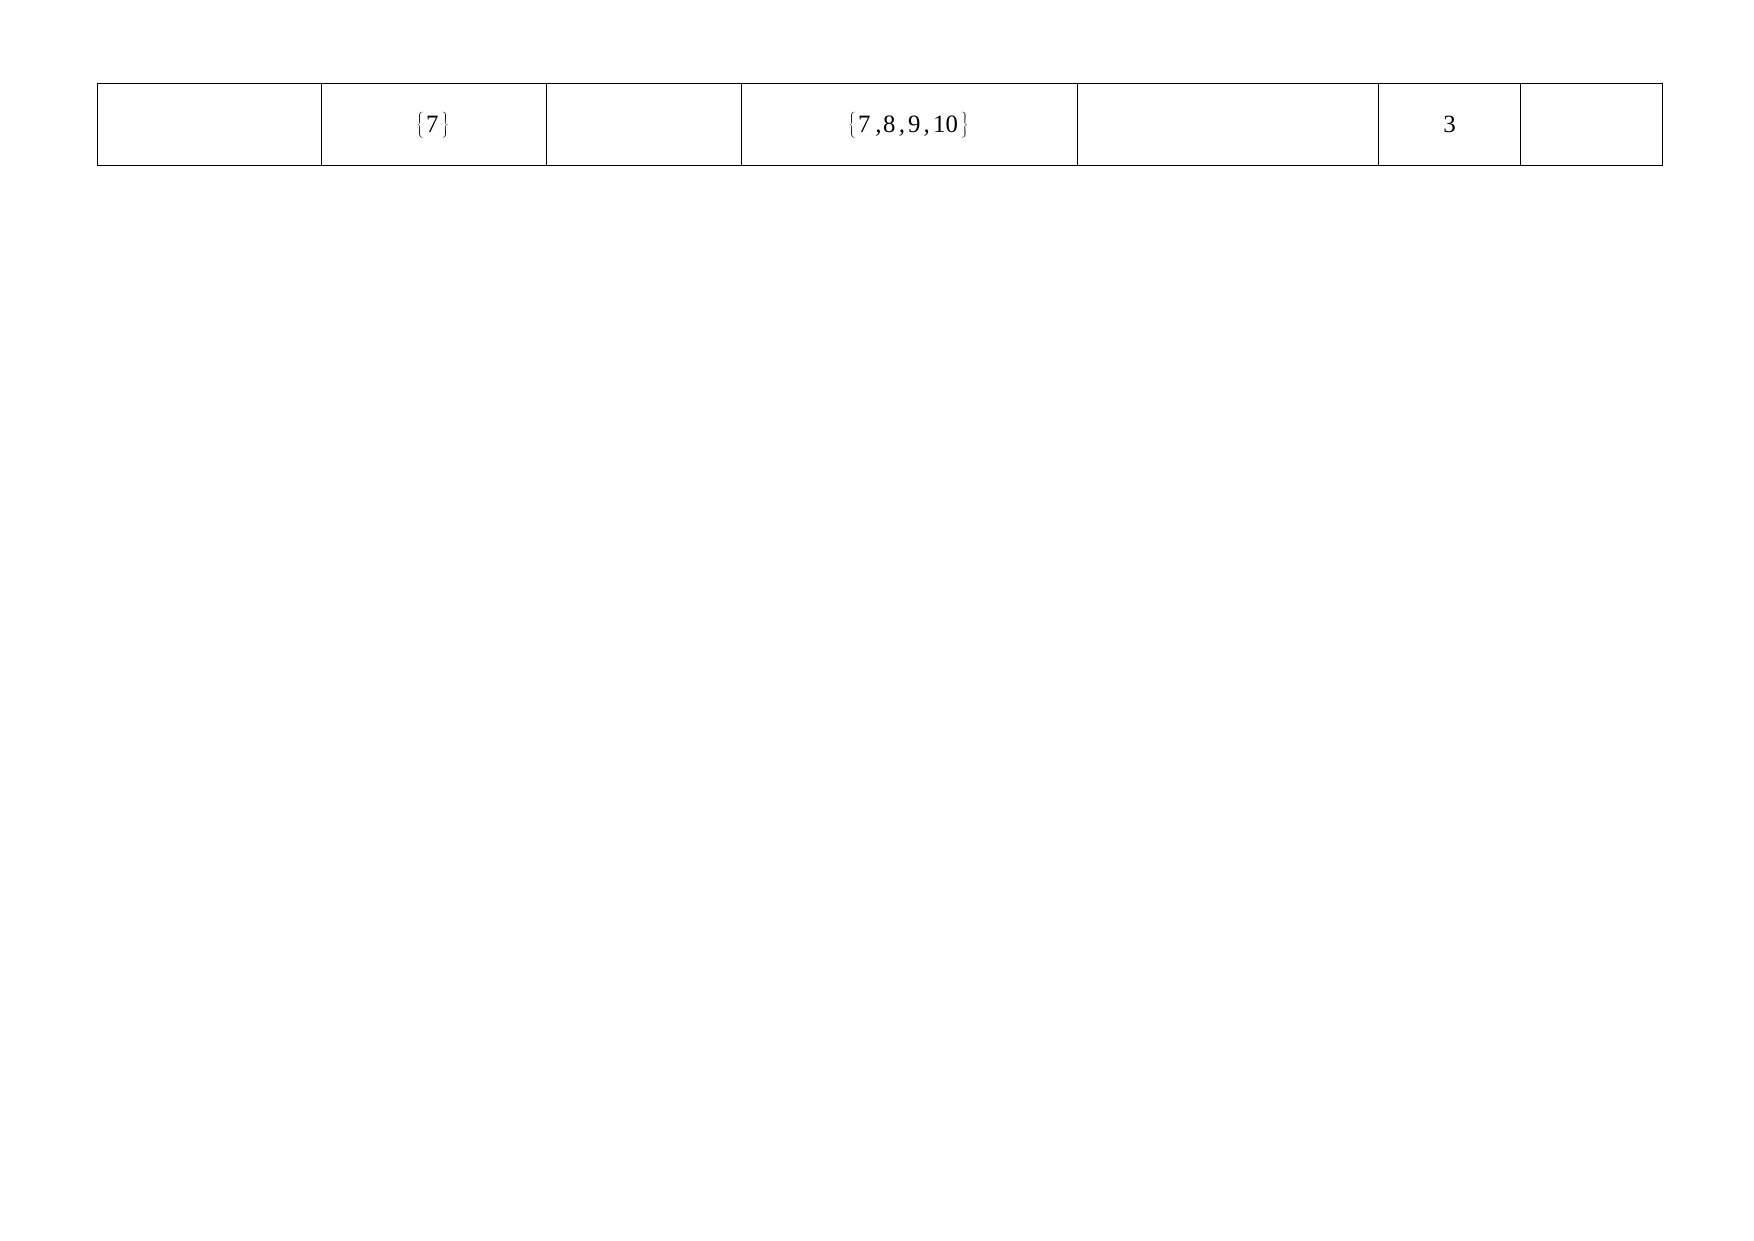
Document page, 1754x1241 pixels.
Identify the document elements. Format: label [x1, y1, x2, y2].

table_cell [322, 84, 546, 165]
table_cell [547, 84, 741, 165]
table_cell [1078, 84, 1378, 165]
table_cell [742, 84, 1077, 165]
table_cell [98, 84, 321, 165]
table_cell [1521, 84, 1662, 165]
table_cell [1379, 84, 1520, 165]
